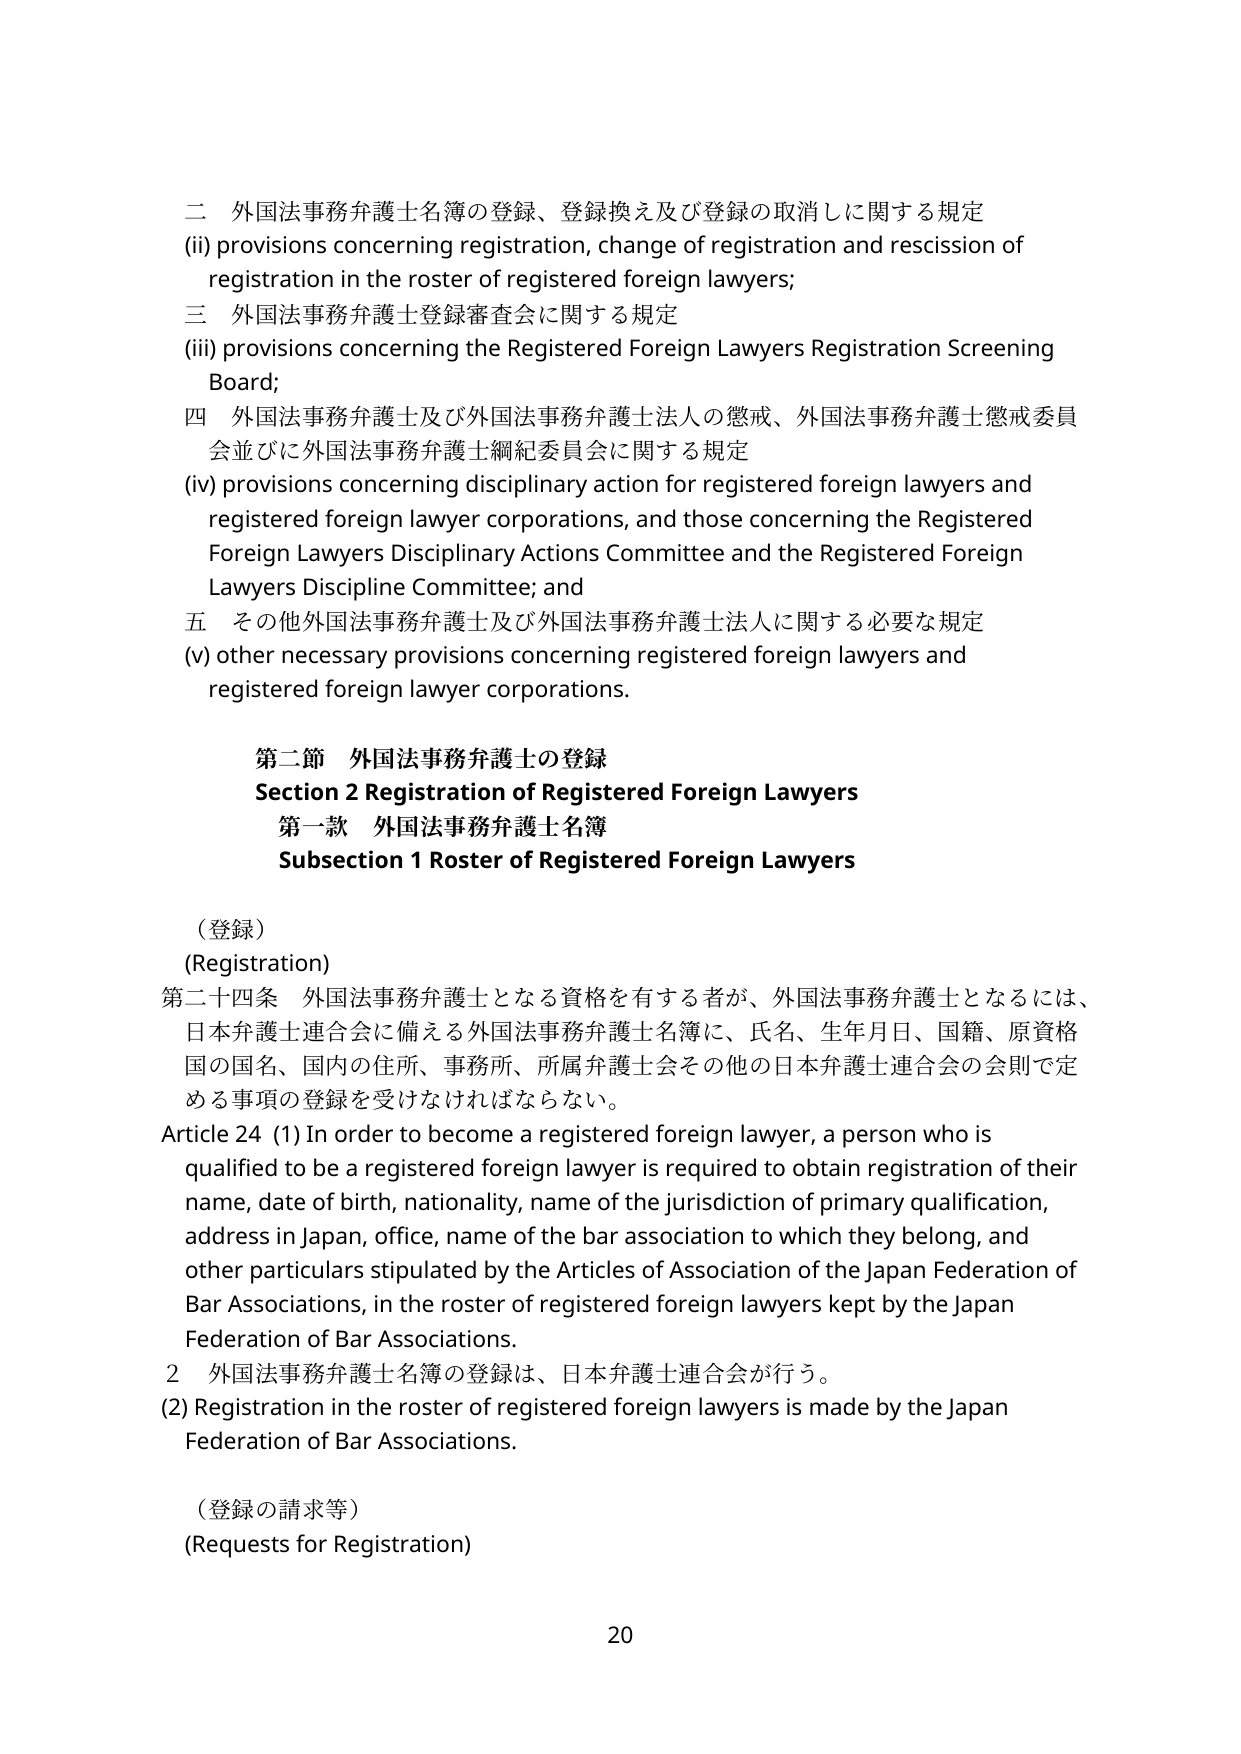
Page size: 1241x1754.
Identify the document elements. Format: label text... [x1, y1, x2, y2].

text 三 外国法事務弁護士登録審査会に関する規定 [184, 296, 1079, 330]
text Subsection 1 Roster of Registered Foreign Lawyers [276, 843, 1079, 877]
text Article 24 (1) In order to become a registered foreign lawyer, a person who is qualified to be a registered foreign lawyer is required to obtain registration of their name, date of birth, nationality, name of the jurisdiction of primary qualification, address in Japan, office, name of the bar association to which they belong, and other particulars stipulated by the Articles of Association of the Japan Federation of Bar Associations, in the roster of registered foreign lawyers kept by the Japan Federation of Bar Associations. [161, 1116, 1079, 1355]
text (iii) provisions concerning the Registered Foreign Lawyers Registration Screening Board; [184, 330, 1079, 399]
text (2) Registration in the roster of registered foreign lawyers is made by the Japan Federation of Bar Associations. [161, 1389, 1079, 1458]
text (iv) provisions concerning disciplinary action for registered foreign lawyers and registered foreign lawyer corporations, and those concerning the Registered Foreign Lawyers Disciplinary Actions Committee and the Registered Foreign Lawyers Discipline Committee; and [184, 467, 1079, 604]
text Section 2 Registration of Registered Foreign Lawyers [253, 774, 1079, 809]
text ２ 外国法事務弁護士名簿の登録は、日本弁護士連合会が行う。 [161, 1355, 1079, 1389]
text 第一款 外国法事務弁護士名簿 [276, 809, 1079, 843]
text (v) other necessary provisions concerning registered foreign lawyers and registered foreign lawyer corporations. [184, 638, 1079, 706]
text (Registration) [184, 945, 1079, 979]
text 五 その他外国法事務弁護士及び外国法事務弁護士法人に関する必要な規定 [184, 604, 1079, 638]
text （登録の請求等） [184, 1492, 1079, 1526]
text 四 外国法事務弁護士及び外国法事務弁護士法人の懲戒、外国法事務弁護士懲戒委員会並びに外国法事務弁護士綱紀委員会に関する規定 [184, 399, 1079, 467]
text (Requests for Registration) [184, 1526, 1079, 1560]
text 第二節 外国法事務弁護士の登録 [253, 740, 1079, 774]
text 二 外国法事務弁護士名簿の登録、登録換え及び登録の取消しに関する規定 [184, 194, 1079, 228]
text (ii) provisions concerning registration, change of registration and rescission of registration in the roster of registered foreign lawyers; [184, 228, 1079, 296]
text 第二十四条 外国法事務弁護士となる資格を有する者が、外国法事務弁護士となるには、日本弁護士連合会に備える外国法事務弁護士名簿に、氏名、生年月日、国籍、原資格国の国名、国内の住所、事務所、所属弁護士会その他の日本弁護士連合会の会則で定める事項の登録を受けなければならない。 [161, 979, 1079, 1116]
text （登録） [184, 911, 1079, 945]
